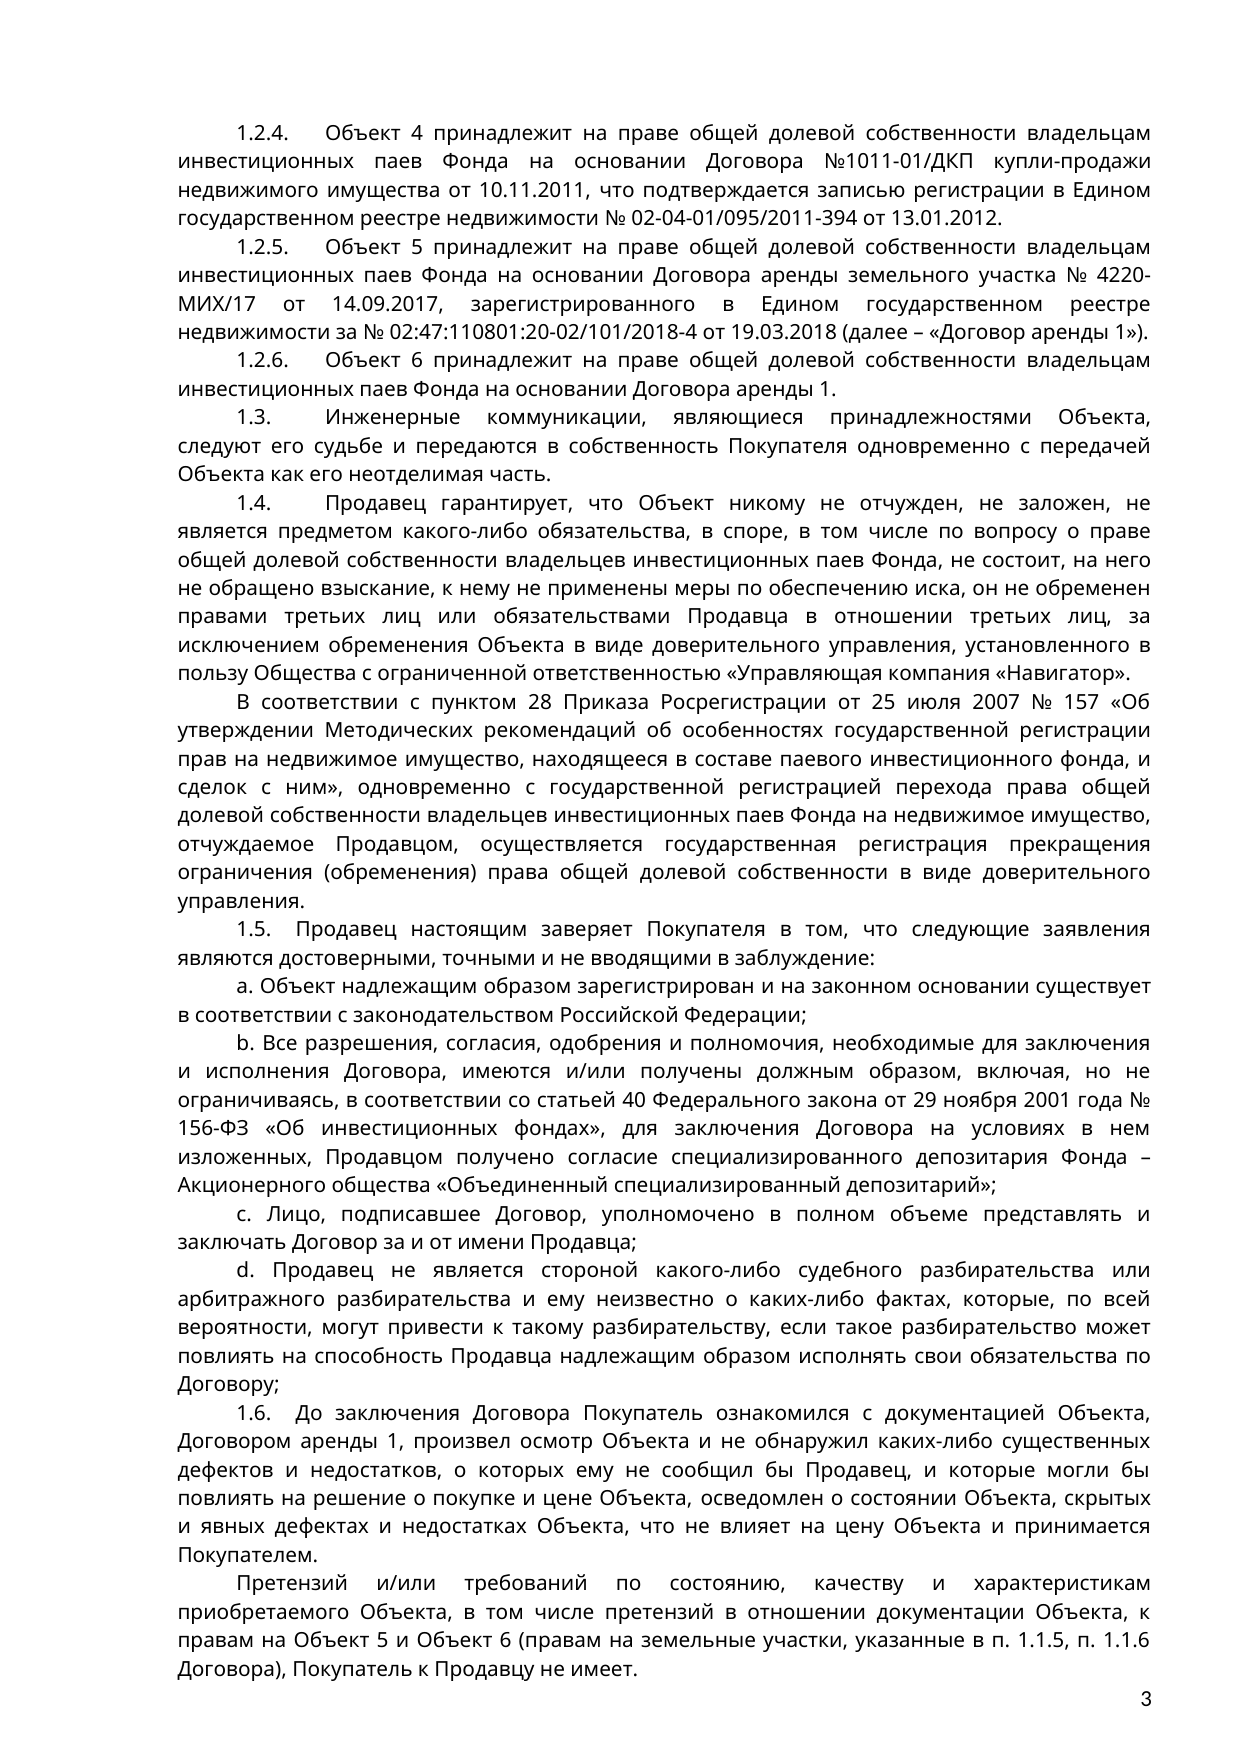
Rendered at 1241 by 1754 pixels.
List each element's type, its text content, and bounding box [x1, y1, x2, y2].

list d. Продавец не является стороной какого-либо судебного разбирательства или арбитражного разбирательства и ему неизвестно о каких-либо фактах, которые, по всей вероятности, могут привести к такому разбирательству, если такое разбирательство может повлиять на способность Продавца надлежащим образом исполнять свои обязательства по Договору; [177, 1256, 1152, 1398]
list Инженерные коммуникации, являющиеся принадлежностями Объекта, следуют его судьбе и передаются в собственность Покупателя одновременно с передачей Объекта как его неотделимая часть. [177, 402, 1152, 488]
list c. Лицо, подписавшее Договор, уполномочено в полном объеме представлять и заключать Договор за и от имени Продавца; [177, 1199, 1152, 1256]
list Объект 6 принадлежит на праве общей долевой собственности владельцам инвестиционных паев Фонда на основании Договора аренды 1. [177, 346, 1152, 402]
list Продавец настоящим заверяет Покупателя в том, что следующие заявления являются достоверными, точными и не вводящими в заблуждение: [177, 914, 1152, 971]
list Объект 4 принадлежит на праве общей долевой собственности владельцам инвестиционных паев Фонда на основании Договора №1011-01/ДКП купли-продажи недвижимого имущества от 10.11.2011, что подтверждается записью регистрации в Едином государственном реестре недвижимости № 02-04-01/095/2011-394 от 13.01.2012. [177, 118, 1152, 232]
text Претензий и/или требований по состоянию, качеству и характеристикам приобретаемого Объекта, в том числе претензий в отношении документации Объекта, к правам на Объект 5 и Объект 6 (правам на земельные участки, указанные в п. 1.1.5, п. 1.1.6 Договора), Покупатель к Продавцу не имеет. [177, 1568, 1152, 1682]
list Объект 5 принадлежит на праве общей долевой собственности владельцам инвестиционных паев Фонда на основании Договора аренды земельного участка № 4220-МИХ/17 от 14.09.2017, зарегистрированного в Едином государственном реестре недвижимости за № 02:47:110801:20-02/101/2018-4 от 19.03.2018 (далее – «Договор аренды 1»). [177, 232, 1152, 346]
list До заключения Договора Покупатель ознакомился с документацией Объекта, Договором аренды 1, произвел осмотр Объекта и не обнаружил каких-либо существенных дефектов и недостатков, о которых ему не сообщил бы Продавец, и которые могли бы повлиять на решение о покупке и цене Объекта, осведомлен о состоянии Объекта, скрытых и явных дефектах и недостатках Объекта, что не влияет на цену Объекта и принимается Покупателем. [177, 1398, 1152, 1568]
list Продавец гарантирует, что Объект никому не отчужден, не заложен, не является предметом какого-либо обязательства, в споре, в том числе по вопросу о праве общей долевой собственности владельцев инвестиционных паев Фонда, не состоит, на него не обращено взыскание, к нему не применены меры по обеспечению иска, он не обременен правами третьих лиц или обязательствами Продавца в отношении третьих лиц, за исключением обременения Объекта в виде доверительного управления, установленного в пользу Общества с ограниченной ответственностью «Управляющая компания «Навигатор». [177, 488, 1152, 687]
list b. Все разрешения, согласия, одобрения и полномочия, необходимые для заключения и исполнения Договора, имеются и/или получены должным образом, включая, но не ограничиваясь, в соответствии со статьей 40 Федерального закона от 29 ноября 2001 года № 156-ФЗ «Об инвестиционных фондах», для заключения Договора на условиях в нем изложенных, Продавцом получено согласие специализированного депозитария Фонда – Акционерного общества «Объединенный специализированный депозитарий»; [177, 1028, 1152, 1199]
text В соответствии с пунктом 28 Приказа Росрегистрации от 25 июля 2007 № 157 «Об утверждении Методических рекомендаций об особенностях государственной регистрации прав на недвижимое имущество, находящееся в составе паевого инвестиционного фонда, и сделок с ним», одновременно с государственной регистрацией перехода права общей долевой собственности владельцев инвестиционных паев Фонда на недвижимое имущество, отчуждаемое Продавцом, осуществляется государственная регистрация прекращения ограничения (обременения) права общей долевой собственности в виде доверительного управления. [177, 687, 1152, 914]
list a. Объект надлежащим образом зарегистрирован и на законном основании существует в соответствии с законодательством Российской Федерации; [177, 971, 1152, 1028]
